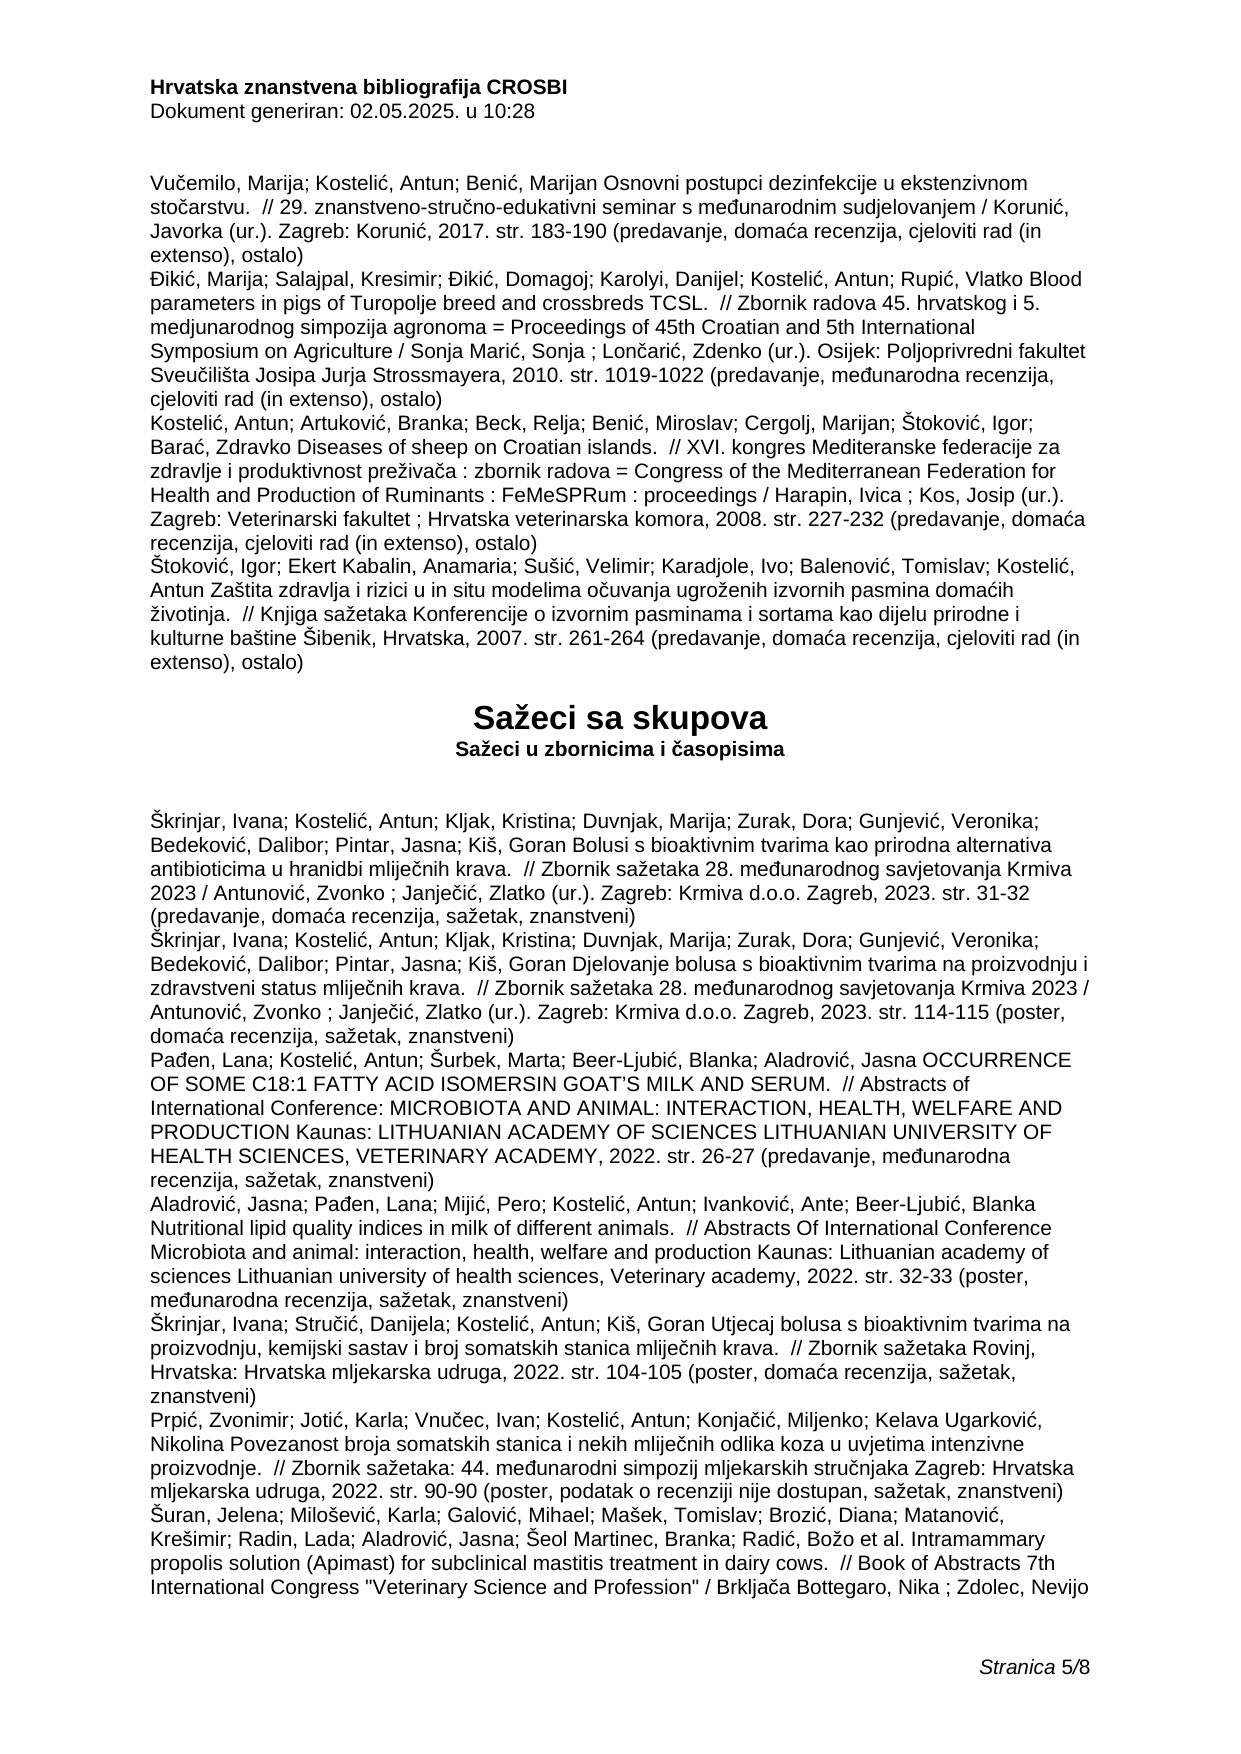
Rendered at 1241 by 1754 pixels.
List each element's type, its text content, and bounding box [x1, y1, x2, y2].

text Prpić, Zvonimir; Jotić, Karla; Vnučec, Ivan; Kostelić, Antun; Konjačić, Miljenko; Kelava Ugarković, Nikolina [150, 1407, 1090, 1503]
text Aladrović, Jasna; Pađen, Lana; Mijić, Pero; Kostelić, Antun; Ivanković, Ante; Beer-Ljubić, Blanka [150, 1192, 1090, 1312]
text Škrinjar, Ivana; Kostelić, Antun; Kljak, Kristina; Duvnjak, Marija; Zurak, Dora; Gunjević, Veronika; Bedeković, Dalibor; Pintar, Jasna; Kiš, Goran [150, 928, 1090, 1048]
text Kostelić, Antun; Artuković, Branka; Beck, Relja; Benić, Miroslav; Cergolj, Marijan; Štoković, Igor; Barać, Zdravko [150, 411, 1090, 554]
text Đikić, Marija; Salajpal, Kresimir; Đikić, Domagoj; Karolyi, Danijel; Kostelić, Antun; Rupić, Vlatko [150, 267, 1090, 411]
text Škrinjar, Ivana; Kostelić, Antun; Kljak, Kristina; Duvnjak, Marija; Zurak, Dora; Gunjević, Veronika; Bedeković, Dalibor; Pintar, Jasna; Kiš, Goran [150, 808, 1090, 928]
text Vučemilo, Marija; Kostelić, Antun; Benić, Marijan [150, 171, 1090, 267]
subtitle Sažeci u zbornicima i časopisima [150, 737, 1090, 761]
text Štoković, Igor; Ekert Kabalin, Anamaria; Sušić, Velimir; Karadjole, Ivo; Balenović, Tomislav; Kostelić, Antun [150, 554, 1090, 674]
text Pađen, Lana; Kostelić, Antun; Šurbek, Marta; Beer-Ljubić, Blanka; Aladrović, Jasna [150, 1048, 1090, 1192]
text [150, 1503, 1090, 1599]
subtitle Sažeci sa skupova [150, 698, 1090, 737]
text Škrinjar, Ivana; Stručić, Danijela; Kostelić, Antun; Kiš, Goran [150, 1312, 1090, 1407]
